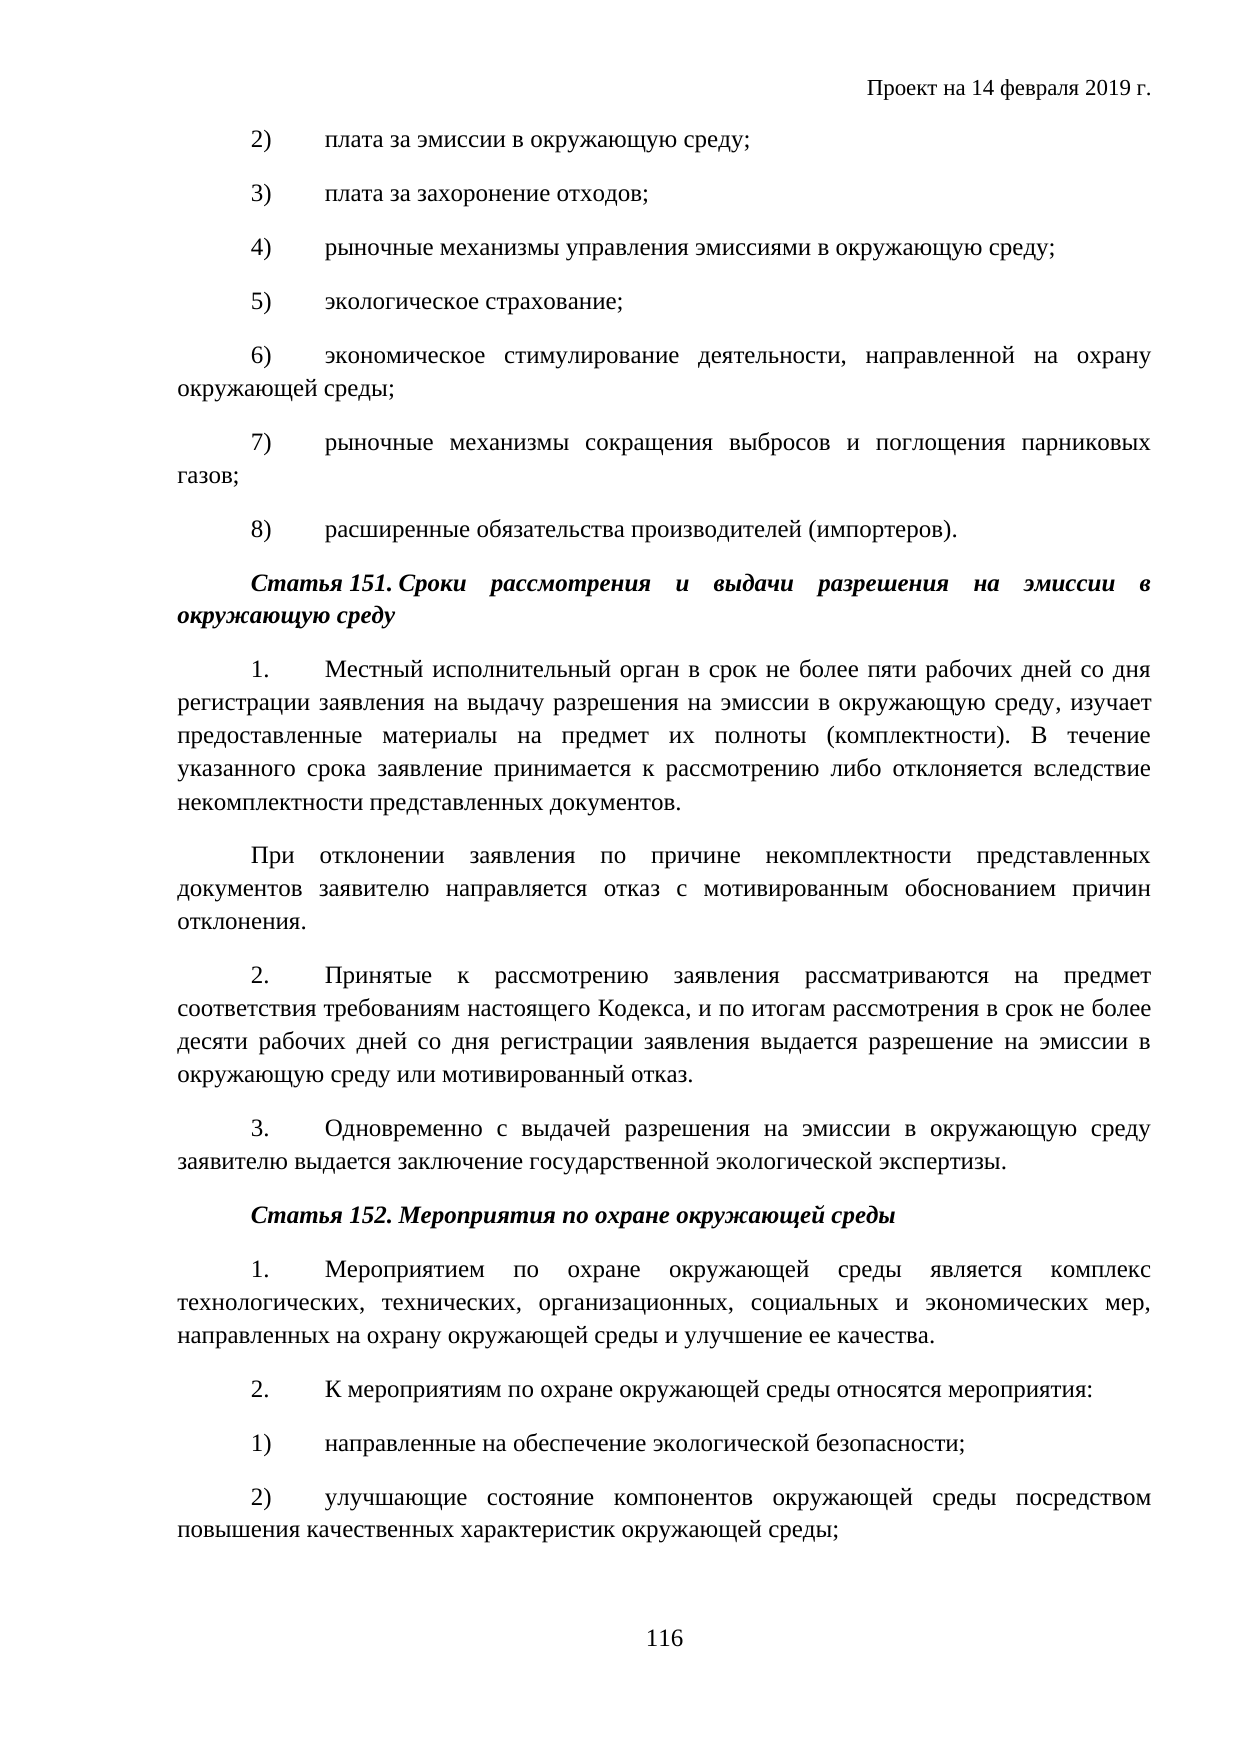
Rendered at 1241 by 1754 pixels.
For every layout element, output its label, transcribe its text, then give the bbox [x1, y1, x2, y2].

subtitle Мероприятия по охране окружающей среды [177, 1200, 1152, 1229]
list рыночные механизмы сокращения выбросов и поглощения парниковых газов; [177, 427, 1152, 489]
list Мероприятием по охране окружающей среды является комплекс технологических, технических, организационных, социальных и экономических мер, направленных на охрану окружающей среды и улучшение ее качества. [177, 1254, 1152, 1349]
list экономическое стимулирование деятельности, направленной на охрану окружающей среды; [177, 340, 1152, 402]
list К мероприятиям по охране окружающей среды относятся мероприятия: [177, 1374, 1152, 1403]
subtitle Сроки рассмотрения и выдачи разрешения на эмиссии в окружающую среду [177, 568, 1152, 629]
list плата за эмиссии в окружающую среду; [177, 124, 1152, 153]
list рыночные механизмы управления эмиссиями в окружающую среду; [177, 232, 1152, 261]
list направленные на обеспечение экологической безопасности; [177, 1428, 1152, 1456]
list плата за захоронение отходов; [177, 178, 1152, 207]
list Одновременно с выдачей разрешения на эмиссии в окружающую среду заявителю выдается заключение государственной экологической экспертизы. [177, 1113, 1152, 1175]
list экологическое страхование; [177, 286, 1152, 315]
list Местный исполнительный орган в срок не более пяти рабочих дней со дня регистрации заявления на выдачу разрешения на эмиссии в окружающую среду, изучает предоставленные материалы на предмет их полноты (комплектности). В течение указанного срока заявление принимается к рассмотрению либо отклоняется вследствие некомплектности представленных документов. [177, 654, 1152, 815]
list Принятые к рассмотрению заявления рассматриваются на предмет соответствия требованиям настоящего Кодекса, и по итогам рассмотрения в срок не более десяти рабочих дней со дня регистрации заявления выдается разрешение на эмиссии в окружающую среду или мотивированный отказ. [177, 960, 1152, 1088]
list расширенные обязательства производителей (импортеров). [177, 514, 1152, 542]
list улучшающие состояние компонентов окружающей среды посредством повышения качественных характеристик окружающей среды; [177, 1482, 1152, 1543]
list При отклонении заявления по причине некомплектности представленных документов заявителю направляется отказ с мотивированным обоснованием причин отклонения. [177, 840, 1152, 935]
